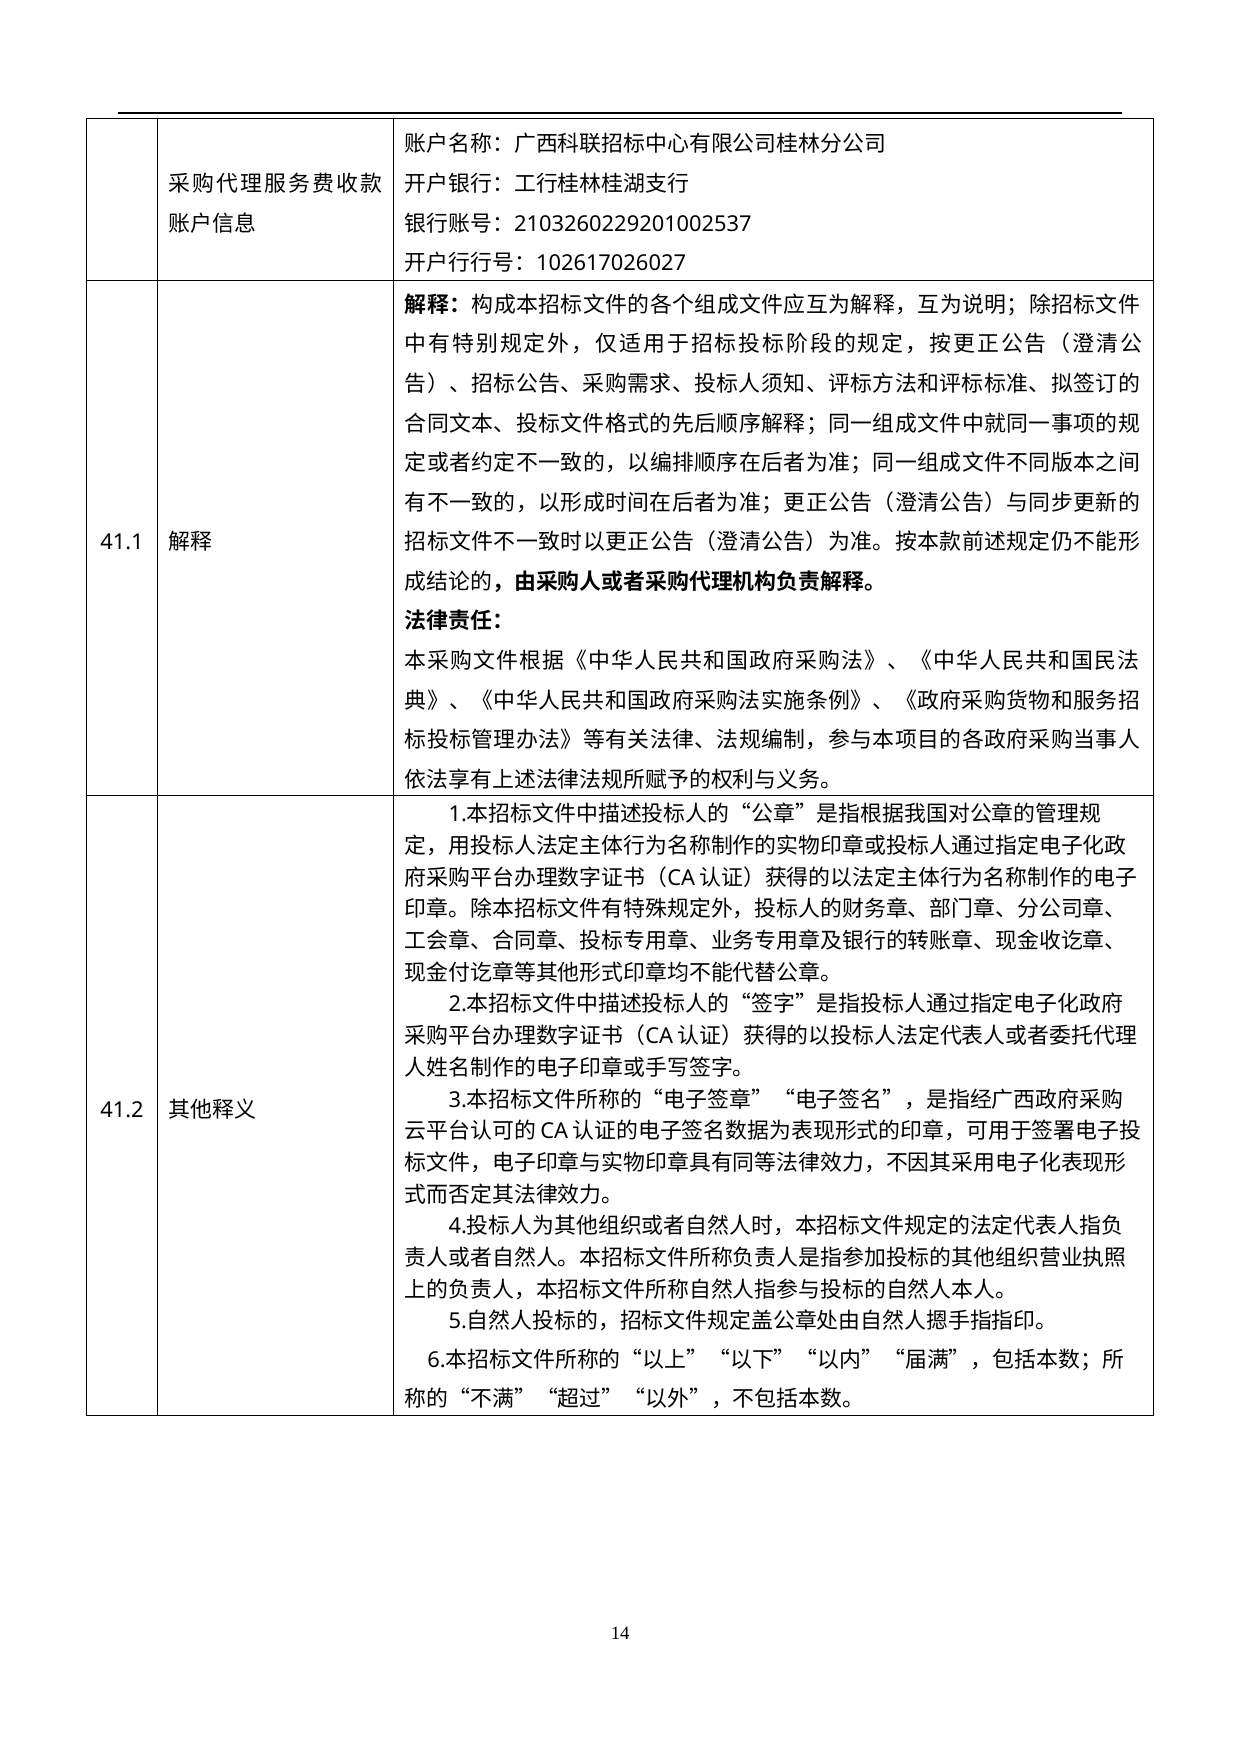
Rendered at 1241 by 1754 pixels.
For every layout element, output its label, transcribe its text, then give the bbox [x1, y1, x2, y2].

table_cell 解释 [158, 281, 393, 795]
table_cell 1.本招标文件中描述投标人的“公章”是指根据我国对公章的管理规定，用投标人法定主体行为名称制作的实物印章或投标人通过指定电子化政府采购平台办理数字证书（CA认证）获得的以法定主体行为名称制作的电子印章。除本招标文件有特殊规定外，投标人的财务章、部门章、分公司章、工会章、合同章、投标专用章、业务专用章及银行的转账章、现金收讫章、现金付讫章等其他形式印章均不能代替公章。 2.本招标文件中描述投标人的“签字”是指投标人通过指定电子化政府采购平台办理数字证书（CA认证）获得的以投标人法定代表人或者委托代理人姓名制作的电子印章或手写签字。 3.本招标文件所称的“电子签章”“电子签名”，是指经广西政府采购云平台认可的CA认证的电子签名数据为表现形式的印章，可用于签署电子投标文件，电子印章与实物印章具有同等法律效力，不因其采用电子化表现形式而否定其法律效力。 4.投标人为其他组织或者自然人时，本招标文件规定的法定代表人指负责人或者自然人。本招标文件所称负责人是指参加投标的其他组织营业执照上的负责人，本招标文件所称自然人指参与投标的自然人本人。 5.自然人投标的，招标文件规定盖公章处由自然人摁手指指印。 6.本招标文件所称的“以上”“以下”“以内”“届满”，包括本数；所称的“不满”“超过”“以外”，不包括本数。 [394, 796, 1153, 1414]
table_cell 解释：构成本招标文件的各个组成文件应互为解释，互为说明；除招标文件中有特别规定外，仅适用于招标投标阶段的规定，按更正公告（澄清公告）、招标公告、采购需求、投标人须知、评标方法和评标标准、拟签订的合同文本、投标文件格式的先后顺序解释；同一组成文件中就同一事项的规定或者约定不一致的，以编排顺序在后者为准；同一组成文件不同版本之间有不一致的，以形成时间在后者为准；更正公告（澄清公告）与同步更新的招标文件不一致时以更正公告（澄清公告）为准。按本款前述规定仍不能形成结论的，由采购人或者采购代理机构负责解释。 法律责任： 本采购文件根据《中华人民共和国政府采购法》、《中华人民共和国民法典》、《中华人民共和国政府采购法实施条例》、《政府采购货物和服务招标投标管理办法》等有关法律、法规编制，参与本项目的各政府采购当事人依法享有上述法律法规所赋予的权利与义务。 [394, 281, 1153, 795]
table_cell 其他释义 [158, 796, 393, 1414]
table_cell 41.2 [87, 796, 157, 1414]
table_cell 账户名称：广西科联招标中心有限公司桂林分公司 开户银行：工行桂林桂湖支行 银行账号：2103260229201002537 开户行行号：102617026027 [394, 119, 1153, 279]
table_cell 采购代理服务费收款账户信息 [158, 119, 393, 279]
table_cell 41.1 [87, 281, 157, 795]
